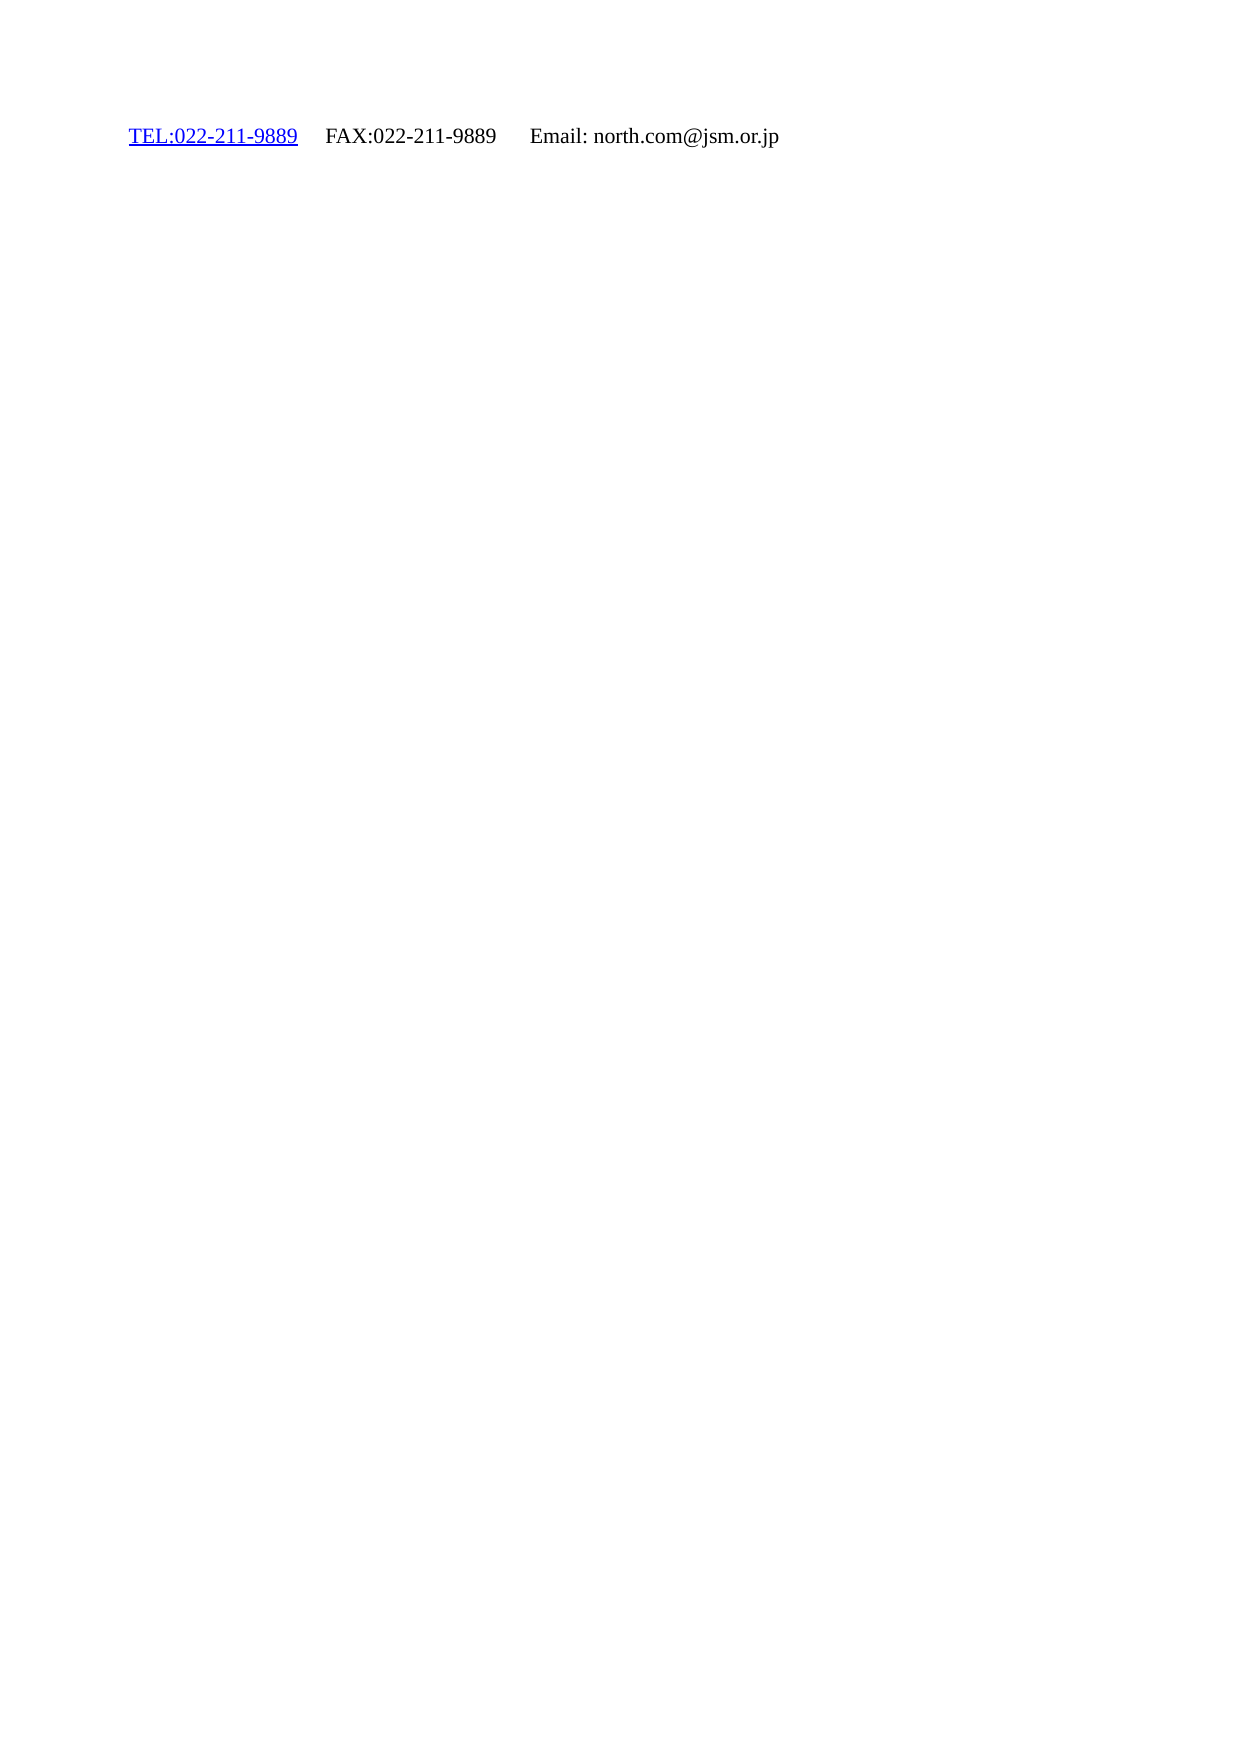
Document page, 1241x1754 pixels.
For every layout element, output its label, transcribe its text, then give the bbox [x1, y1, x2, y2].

text TEL:022-211-9889 FAX:022-211-9889 Email: north.com@jsm.or.jp [106, 123, 1134, 148]
